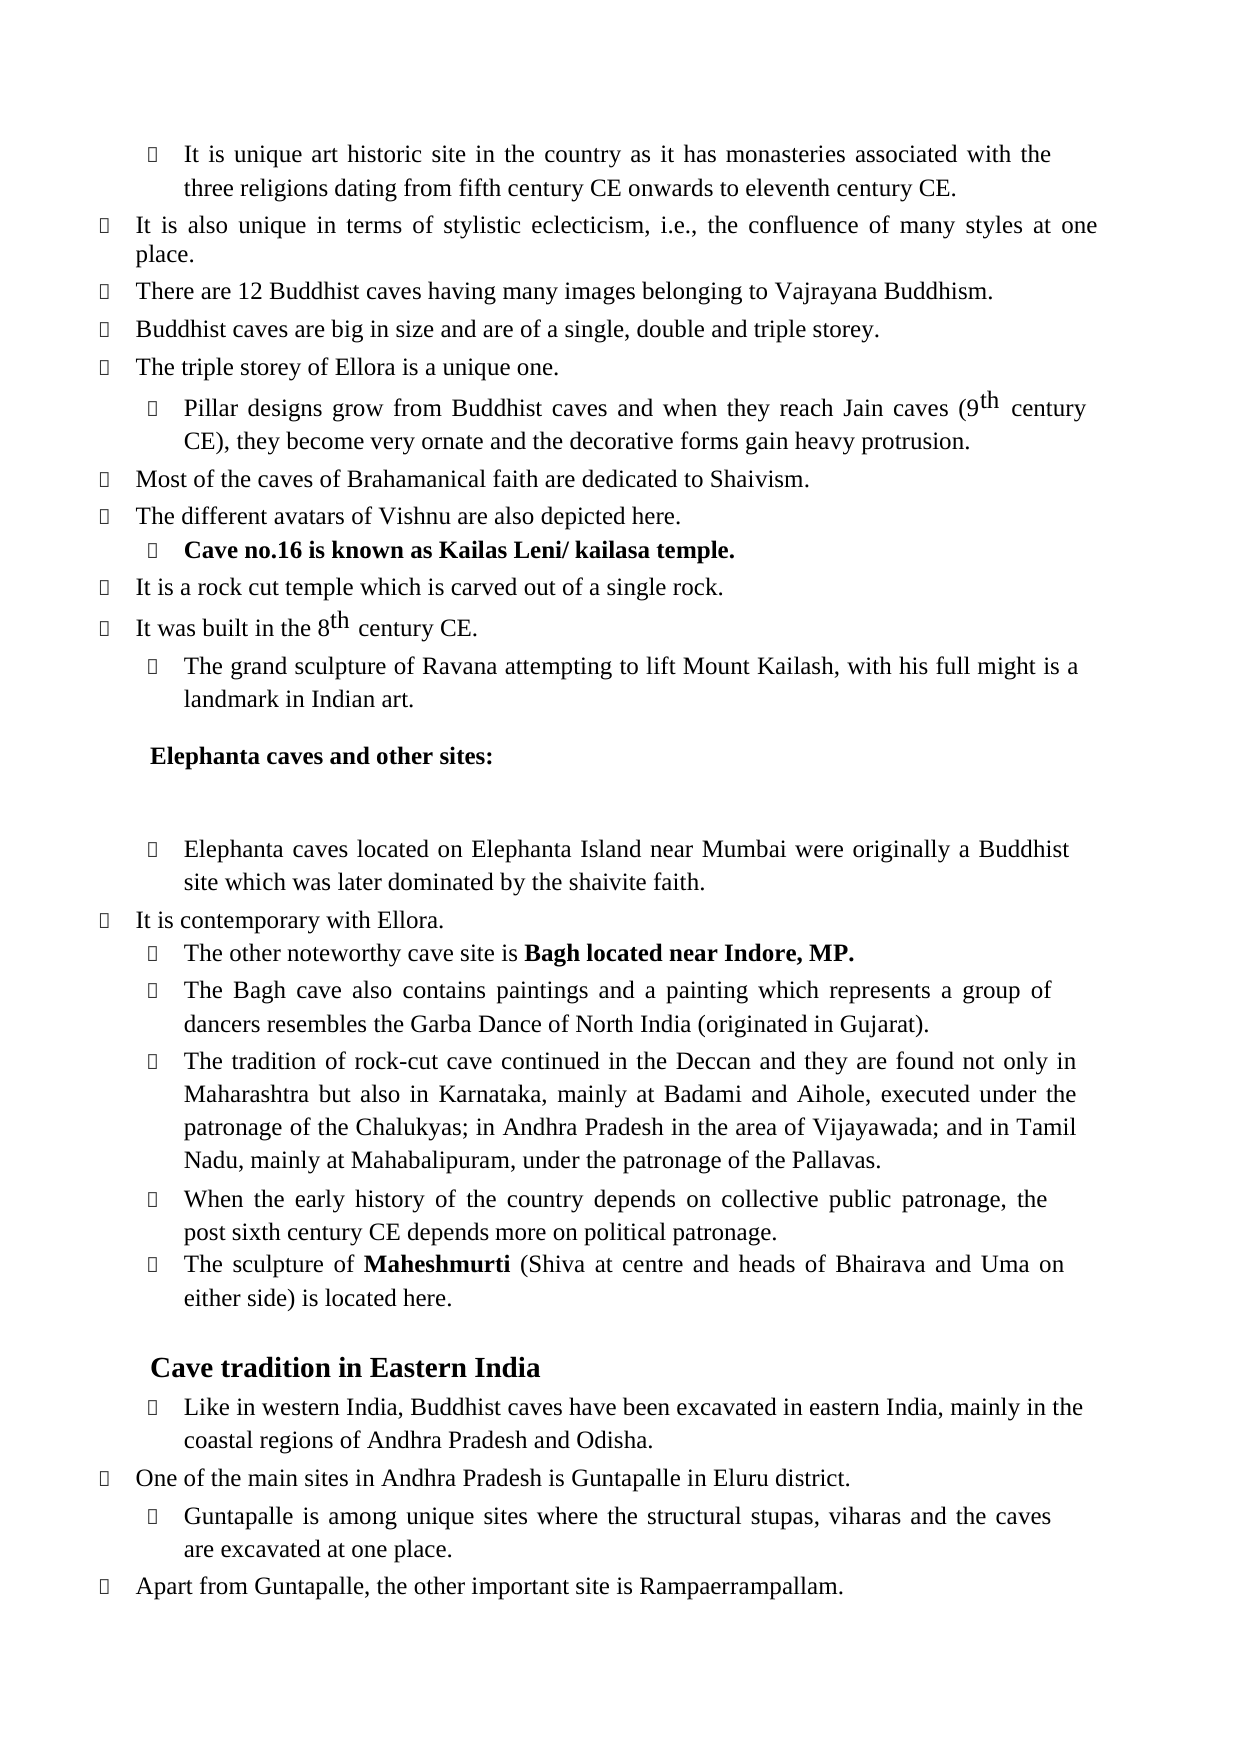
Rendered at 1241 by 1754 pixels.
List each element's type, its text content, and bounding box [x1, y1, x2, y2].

list It was built in the 8th century CE. [98, 605, 1098, 643]
list The grand sculpture of Ravana attempting to lift Mount Kailash, with his full might is a landmark in Indian art. [146, 651, 1079, 713]
list Guntapalle is among unique sites where the structural stupas, viharas and the caves are excavated at one place. [146, 1501, 1052, 1563]
list The sculpture of Maheshmurti (Shiva at centre and heads of Bhairava and Uma on either side) is located here. [146, 1249, 1065, 1312]
list Like in western India, Buddhist caves have been excavated in eastern India, mainly in the coastal regions of Andhra Pradesh and Odisha. [146, 1392, 1083, 1454]
list Cave no.16 is known as Kailas Leni/ kailasa temple. [146, 535, 1098, 564]
list There are 12 Buddhist caves having many images belonging to Vajrayana Buddhism. [98, 276, 1098, 306]
list Pillar designs grow from Buddhist caves and when they reach Jain caves (9th century CE), they become very ornate and the decorative forms gain heavy protrusion. [146, 385, 1087, 455]
list Most of the caves of Brahamanical faith are dedicated to Shaivism. [98, 464, 1098, 493]
list The different avatars of Vishnu are also depicted here. [98, 501, 1098, 531]
list The triple storey of Ellora is a unique one. [98, 352, 1098, 381]
list Apart from Guntapalle, the other important site is Rampaerrampallam. [98, 1571, 1098, 1601]
list The Bagh cave also contains paintings and a painting which represents a group of dancers resembles the Garba Dance of North India (originated in Gujarat). [146, 976, 1052, 1037]
list The tradition of rock-cut cave continued in the Deccan and they are found not only in Maharashtra but also in Karnataka, mainly at Badami and Aihole, executed under the patronage of the Chalukyas; in Andhra Pradesh in the area of Vijayawada; and in Tamil Nadu, mainly at Mahabalipuram, under the patronage of the Pallavas. [146, 1046, 1077, 1174]
list Elephanta caves located on Elephanta Island near Mumbai were originally a Buddhist site which was later dominated by the shaivite faith. [146, 834, 1069, 896]
list It is also unique in terms of stylistic eclecticism, i.e., the confluence of many styles at one place. [98, 210, 1098, 268]
list One of the main sites in Andhra Pradesh is Guntapalle in Eluru district. [98, 1463, 1098, 1493]
list It is unique art historic site in the country as it has monasteries associated with the three religions dating from fifth century CE onwards to eleventh century CE. [146, 139, 1052, 201]
list It is a rock cut temple which is carved out of a single rock. [98, 572, 1098, 601]
list Buddhist caves are big in size and are of a single, double and triple storey. [98, 314, 1098, 343]
list When the early history of the country depends on collective public patronage, the post sixth century CE depends more on political patronage. [146, 1184, 1048, 1246]
text Elephanta caves and other sites: [150, 741, 1098, 770]
list It is contemporary with Ellora. [98, 905, 1098, 934]
subtitle Cave tradition in Eastern India [150, 1350, 1098, 1383]
list The other noteworthy cave site is Bagh located near Indore, MP. [146, 938, 1098, 967]
